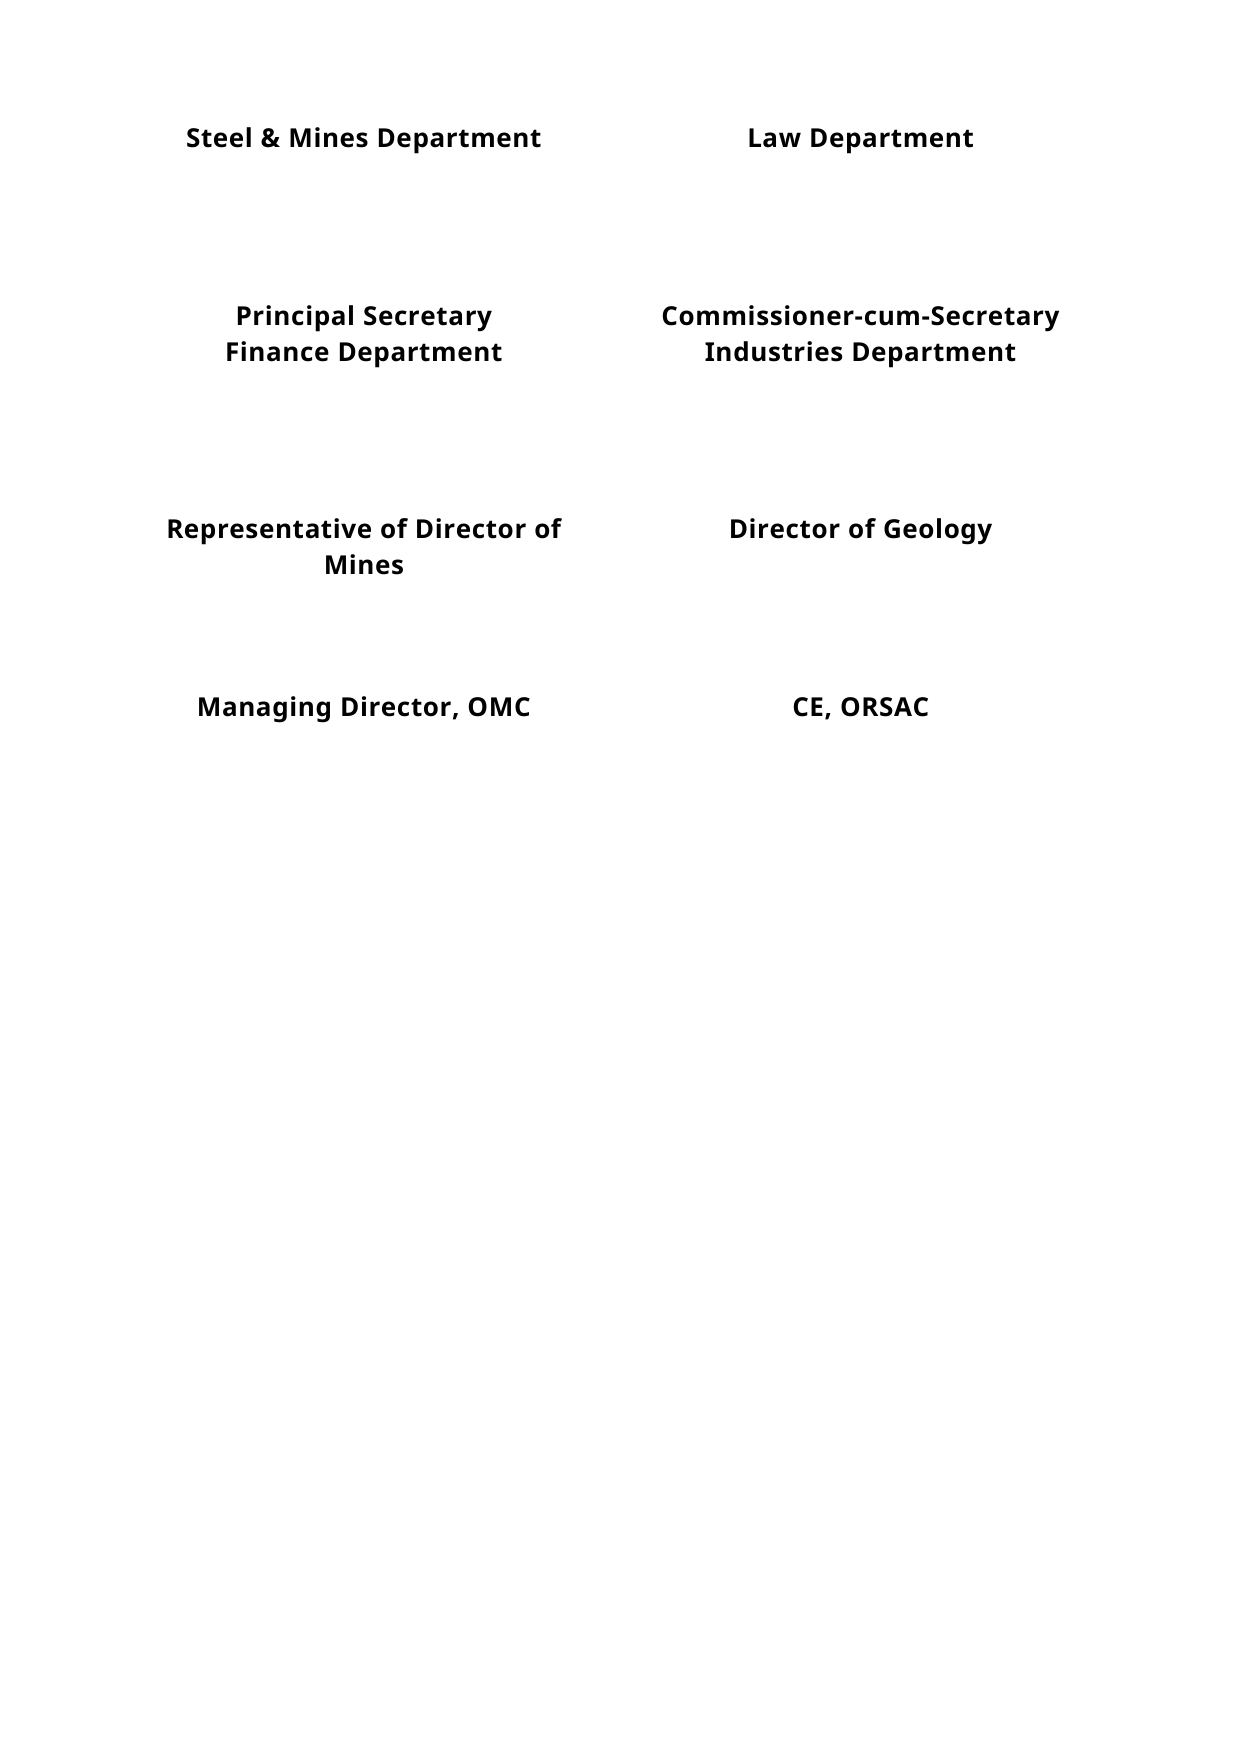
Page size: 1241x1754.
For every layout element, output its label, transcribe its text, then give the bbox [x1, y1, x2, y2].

table_cell Managing Director, OMC [111, 688, 617, 724]
table_cell Principal Secretary Finance Department [111, 298, 617, 511]
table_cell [617, 120, 1104, 298]
table_cell CE, ORSAC [617, 688, 1104, 724]
table_cell Representative of Director of Mines [111, 511, 617, 688]
table_cell Commissioner-cum-Secretary Industries Department [617, 298, 1104, 511]
table_cell Director of Geology [617, 511, 1104, 688]
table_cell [111, 120, 617, 298]
